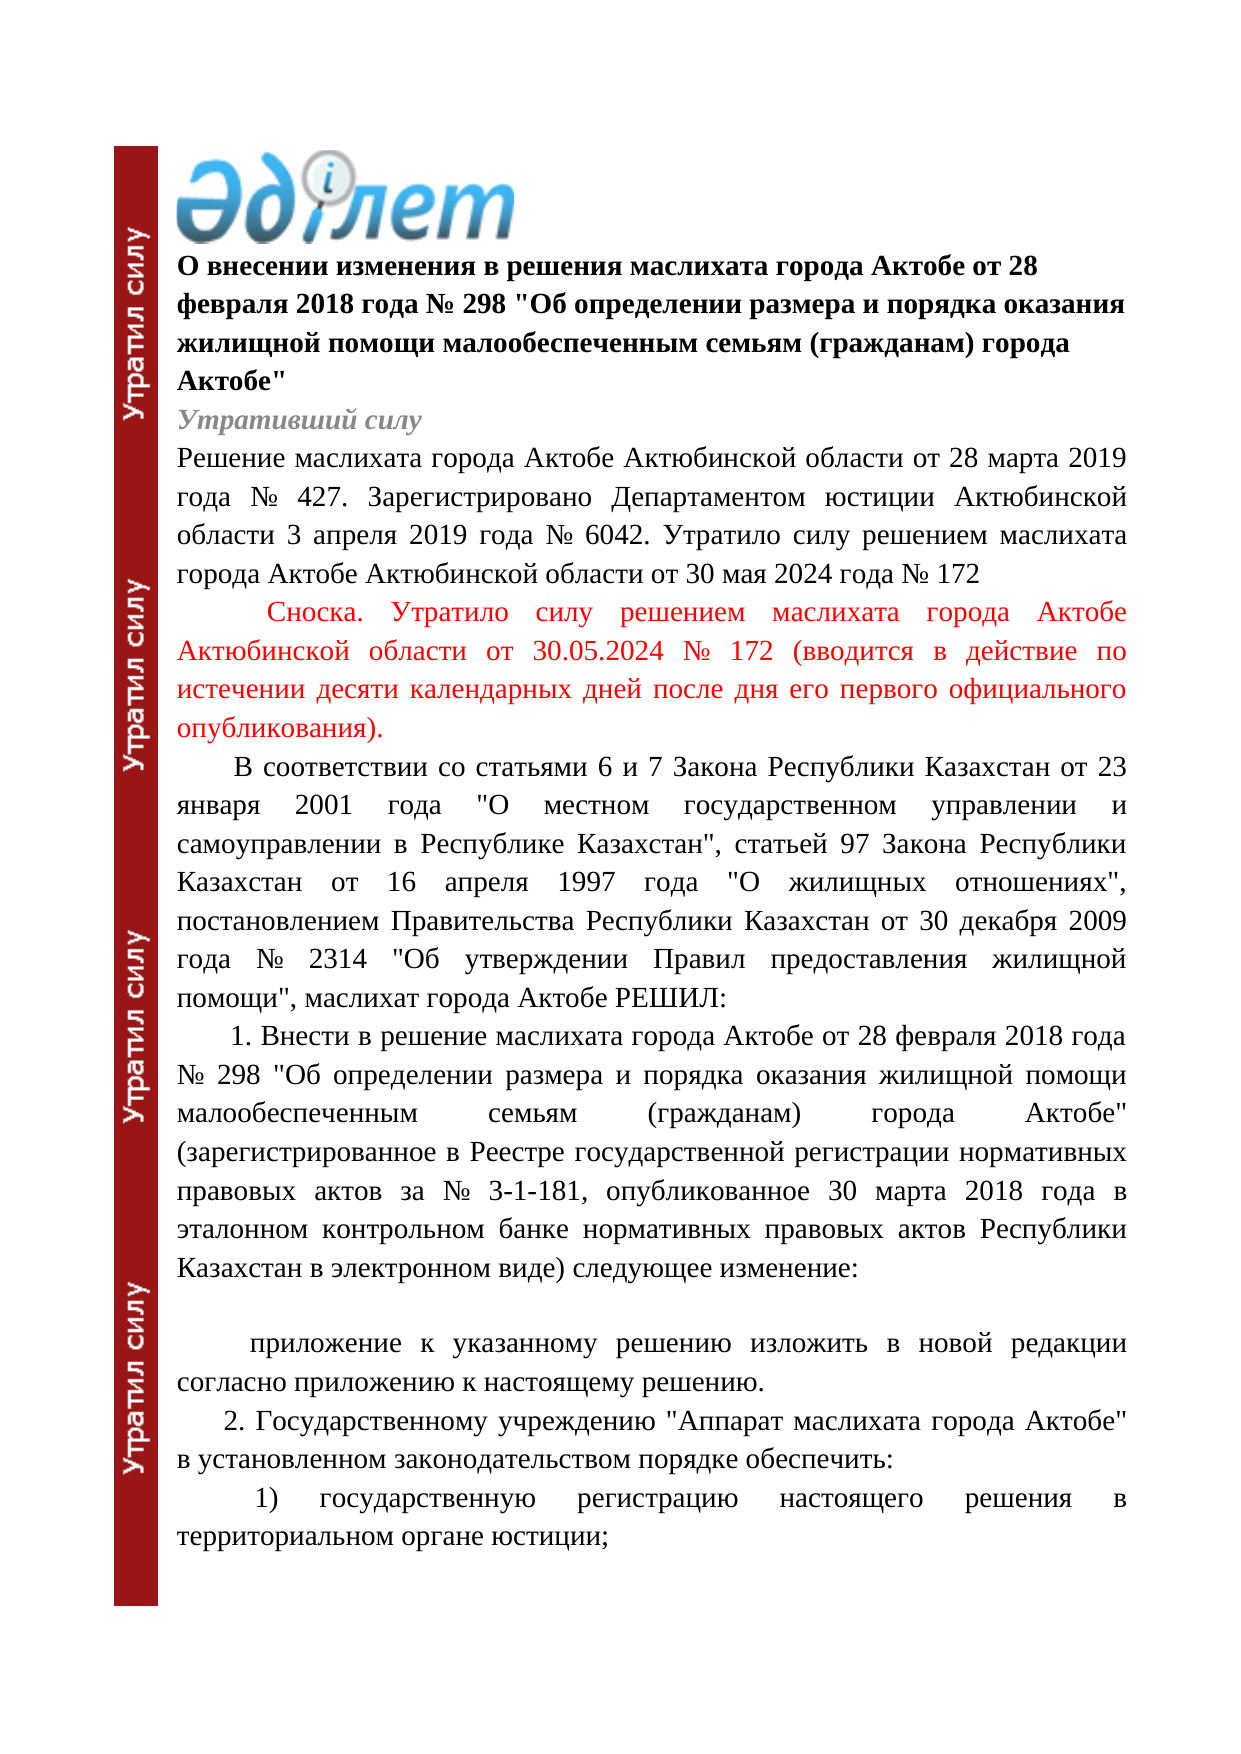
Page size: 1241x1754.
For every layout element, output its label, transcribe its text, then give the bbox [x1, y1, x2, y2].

text Решение маслихата города Актобе Актюбинской области от 28 марта 2019 года № 427. Зарегистрировано Департаментом юстиции Актюбинской области 3 апреля 2019 года № 6042. Утратило силу решением маслихата города Актобе Актюбинской области от 30 мая 2024 года № 172 [112, 440, 1128, 589]
picture [114, 435, 158, 440]
picture [114, 1283, 158, 1326]
text О внесении изменения в решения маслихата города Актобе от 28 февраля 2018 года № 298 "Об определении размера и порядка оказания жилищной помощи малообеспеченным семьям (гражданам) города Актобе" [112, 248, 1128, 397]
picture [114, 589, 158, 594]
picture [114, 1552, 158, 1606]
text Сноска. Утратило силу решением маслихата города Актобе Актюбинской области от 30.05.2024 № 172 (вводится в действие по истечении десяти календарных дней после дня его первого официального опубликования). [112, 594, 1128, 744]
text В соответствии со статьями 6 и 7 Закона Республики Казахстан от 23 января 2001 года "О местном государственном управлении и самоуправлении в Республике Казахстан", статьей 97 Закона Республики Казахстан от 16 апреля 1997 года "О жилищных отношениях", постановлением Правительства Республики Казахстан от 30 декабря 2009 года № 2314 "Об утверждении Правил предоставления жилищной помощи", маслихат города Актобе РЕШИЛ: [112, 749, 1128, 1013]
picture [114, 744, 158, 749]
text 1) государственную регистрацию настоящего решения в территориальном органе юстиции; [112, 1480, 1128, 1552]
text 1. Внести в решение маслихата города Актобе от 28 февраля 2018 года № 298 "Об определении размера и порядка оказания жилищной помощи малообеспеченным семьям (гражданам) города Актобе" (зарегистрированное в Реестре государственной регистрации нормативных правовых актов за № 3-1-181, опубликованное 30 марта 2018 года в эталонном контрольном банке нормативных правовых актов Республики Казахстан в электронном виде) следующее изменение: [112, 1018, 1128, 1283]
text 2. Государственному учреждению "Аппарат маслихата города Актобе" в установленном законодательством порядке обеспечить: [112, 1403, 1128, 1475]
picture [176, 150, 515, 244]
picture [114, 1475, 158, 1480]
picture [114, 397, 158, 402]
text приложение к указанному решению изложить в новой редакции согласно приложению к настоящему решению. [112, 1326, 1128, 1398]
picture [114, 1013, 158, 1018]
picture [114, 146, 158, 248]
picture [114, 1398, 158, 1403]
text Утративший силу [112, 402, 1128, 435]
